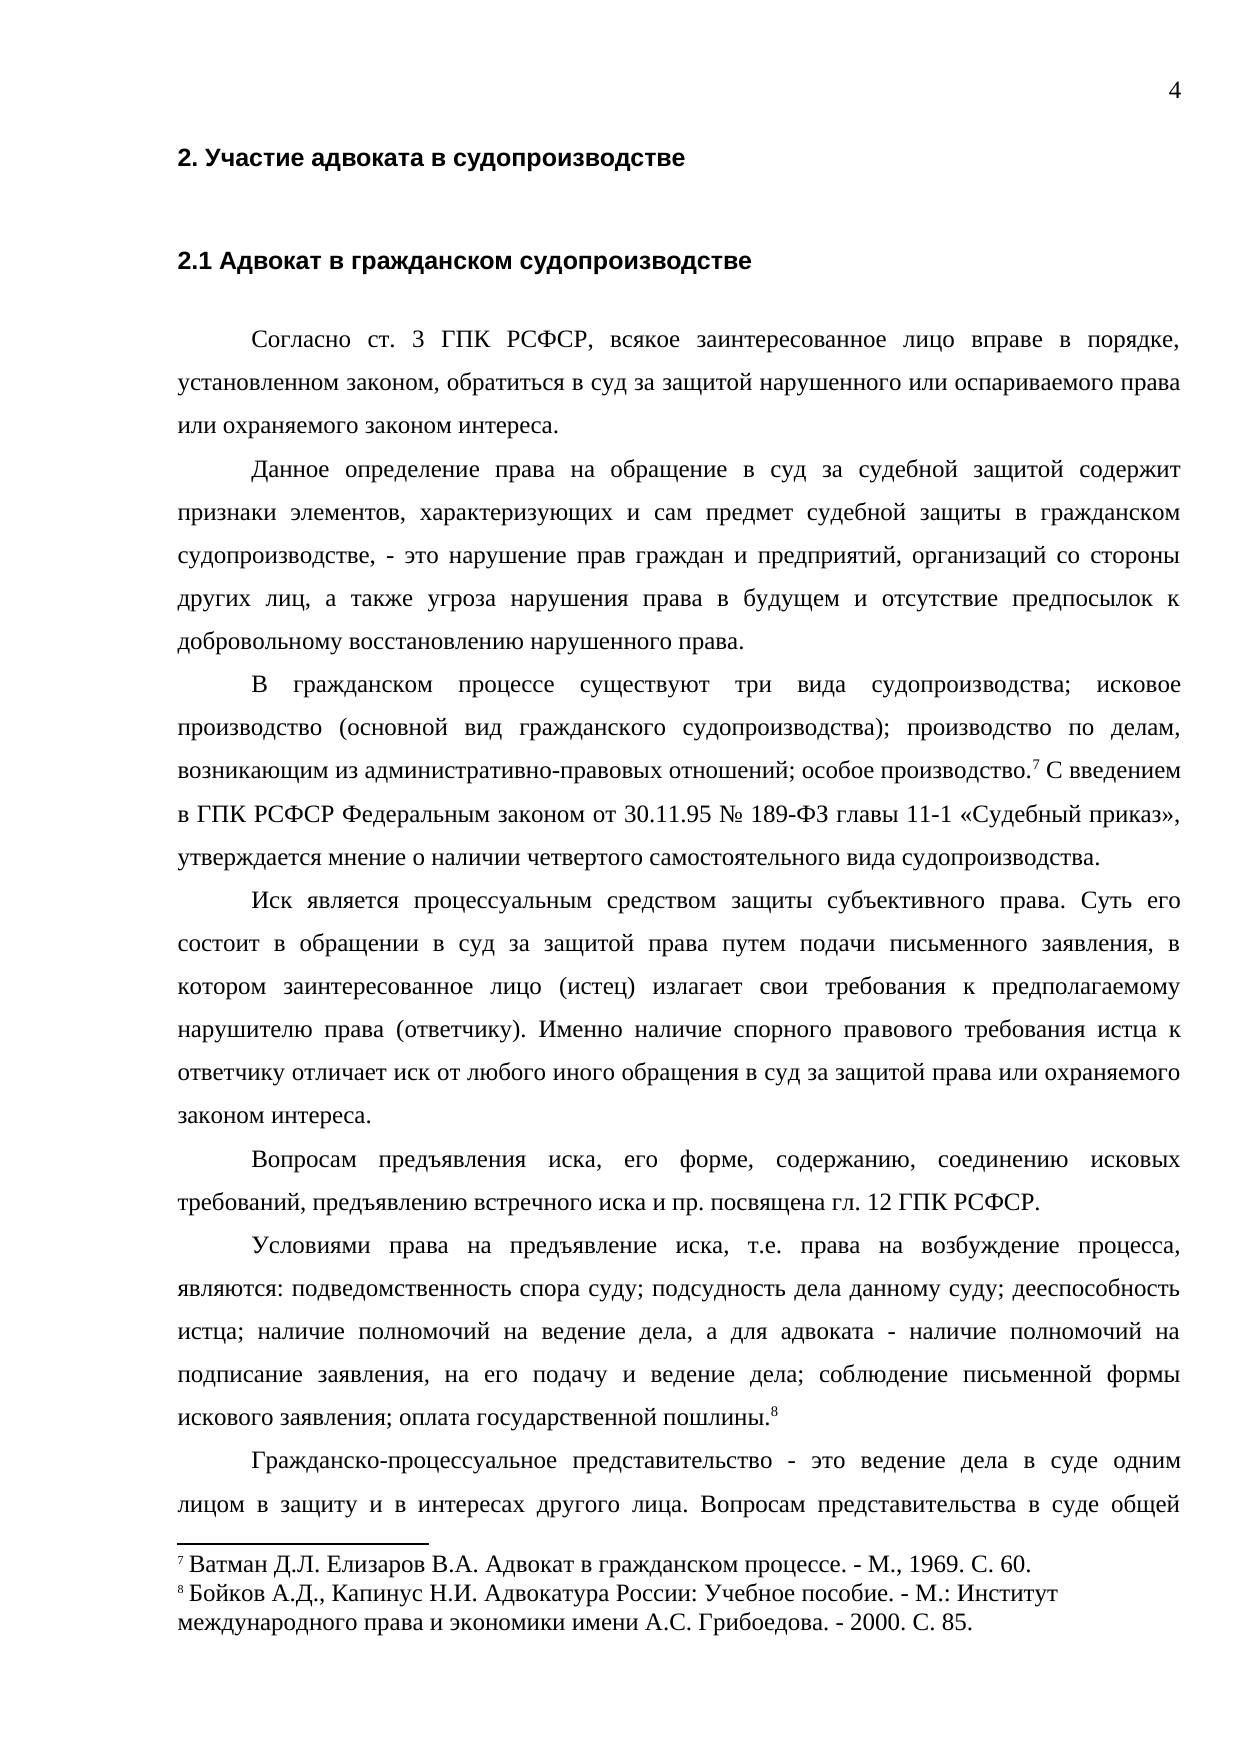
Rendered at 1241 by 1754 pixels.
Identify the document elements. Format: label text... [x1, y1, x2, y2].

text Иск является процессуальным средством защиты субъективного права. Суть его состоит в обращении в суд за защитой права путем подачи письменного заявления, в котором заинтересованное лицо (истец) излагает свои требования к предполагаемому нарушителю права (ответчику). Именно наличие спорного правового требования истца к ответчику отличает иск от любого иного обращения в суд за защитой права или охраняемого законом интереса. [177, 885, 1181, 1129]
text Вопросам предъявления иска, его форме, содержанию, соединению исковых требований, предъявлению встречного иска и пр. посвящена гл. 12 ГПК РСФСР. [177, 1144, 1181, 1216]
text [177, 1446, 1181, 1517]
text В гражданском процессе существуют три вида судопроизводства; исковое производство (основной вид гражданского судопроизводства); производство по делам, возникающим из административно-правовых отношений; особое производство. С введением в ГПК РСФСР Федеральным законом от 30.11.95 № 189-ФЗ главы 11-1 «Судебный приказ», утверждается мнение о наличии четвертого самостоятельного вида судопроизводства. [177, 669, 1181, 871]
text Согласно ст. 3 ГПК РСФСР, всякое заинтересованное лицо вправе в порядке, установленном законом, обратиться в суд за защитой нарушенного или оспариваемого права или охраняемого законом интереса. [177, 324, 1181, 439]
text Данное определение права на обращение в суд за судебной защитой содержит признаки элементов, характеризующих и сам предмет судебной защиты в гражданском судопроизводстве, - это нарушение прав граждан и предприятий, организаций со стороны других лиц, а также угроза нарушения права в будущем и отсутствие предпосылок к добровольному восстановлению нарушенного права. [177, 454, 1181, 655]
subtitle 2. Участие адвоката в судопроизводстве [177, 143, 1181, 172]
text Условиями права на предъявление иска, т.е. права на возбуждение процесса, являются: подведомственность спора суду; подсудность дела данному суду; дееспособность истца; наличие полномочий на ведение дела, а для адвоката - наличие полномочий на подписание заявления, на его подачу и ведение дела; соблюдение письменной формы искового заявления; оплата государственной пошлины. [177, 1230, 1181, 1431]
subtitle 2.1 Адвокат в гражданском судопроизводстве [177, 246, 1181, 275]
